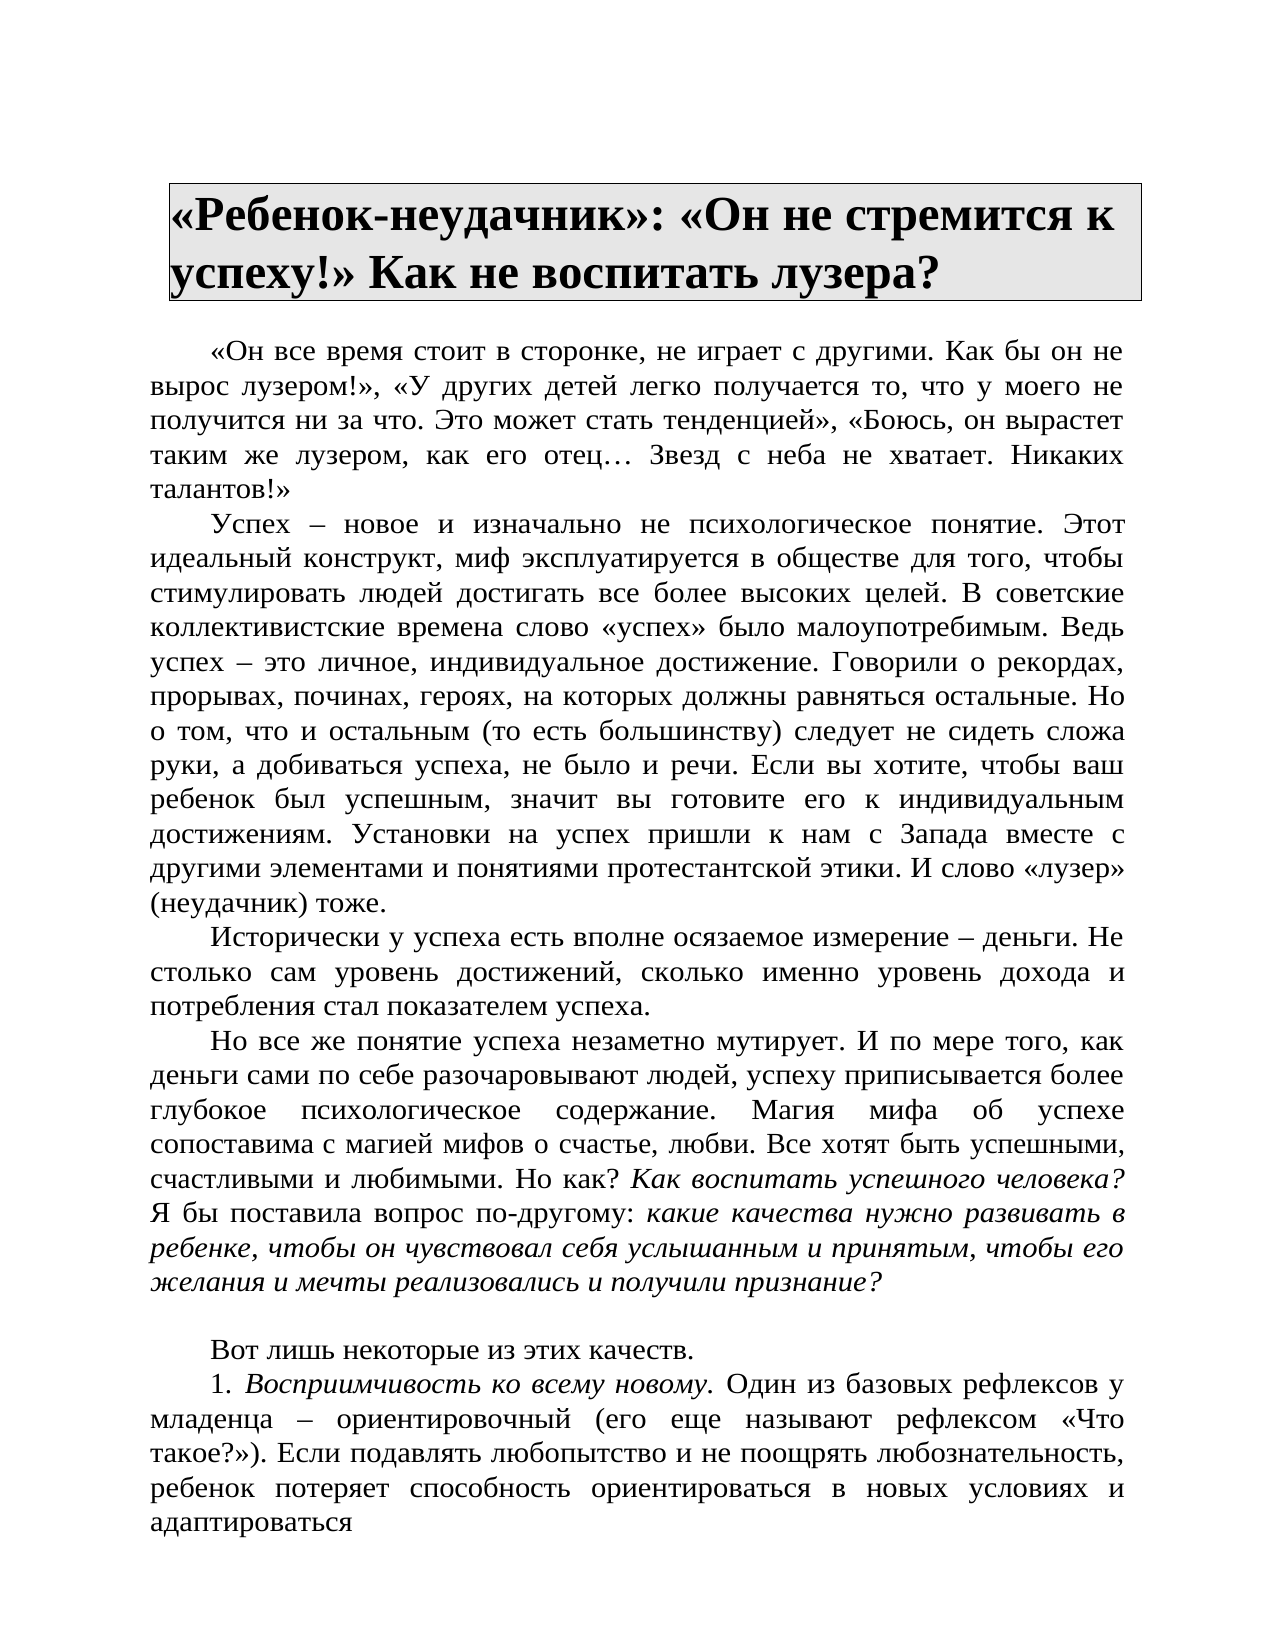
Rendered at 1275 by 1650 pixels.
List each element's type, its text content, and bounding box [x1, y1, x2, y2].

text Вот лишь некоторые из этих качеств. [210, 1332, 1137, 1366]
text Исторически у успеха есть вполне осязаемое измерение – деньги. Не столько сам уровень достижений, сколько именно уровень дохода и потребления стал показателем успеха. [150, 919, 1125, 1022]
text Но все же понятие успеха незаметно мутирует. И по мере того, как деньги сами по себе разочаровывают людей, успеху приписывается более глубокое психологическое содержание. Магия мифа об успехе сопоставима с магией мифов о счастье, любви. Все хотят быть успешными, счастливыми и любимыми. Но как? Как воспитать успешного человека? Я бы поставила вопрос по-другому: какие качества нужно развивать в ребенке, чтобы он чувствовал себя услышанным и принятым, чтобы его желания и мечты реализовались и получили признание? [150, 1023, 1125, 1298]
text «Он все время стоит в сторонке, не играет с другими. Как бы он не вырос лузером!», «У других детей легко получается то, что у моего не получится ни за что. Это может стать тенденцией», «Боюсь, он вырастет таким же лузером, как его отец… Звезд с неба не хватает. Никаких талантов!» [150, 333, 1124, 505]
text Успех – новое и изначально не психологическое понятие. Этот идеальный конструкт, миф эксплуатируется в обществе для того, чтобы стимулировать людей достигать все более высоких целей. В советские коллективистские времена слово «успех» было малоупотребимым. Ведь успех – это личное, индивидуальное достижение. Говорили о рекордах, прорывах, починах, героях, на которых должны равняться остальные. Но о том, что и остальным (то есть большинству) следует не сидеть сложа руки, а добиваться успеха, не было и речи. Если вы хотите, чтобы ваш ребенок был успешным, значит вы готовите его к индивидуальным достижениям. Установки на успех пришли к нам с Запада вместе с другими элементами и понятиями протестантской этики. И слово «лузер» (неудачник) тоже. [150, 506, 1125, 918]
list Восприимчивость ко всему новому. Один из базовых рефлексов у младенца – ориентировочный (его еще называют рефлексом «Что такое?»). Если подавлять любопытство и не поощрять любознательность, ребенок потеряет способность ориентироваться в новых условиях и адаптироваться [150, 1367, 1125, 1538]
